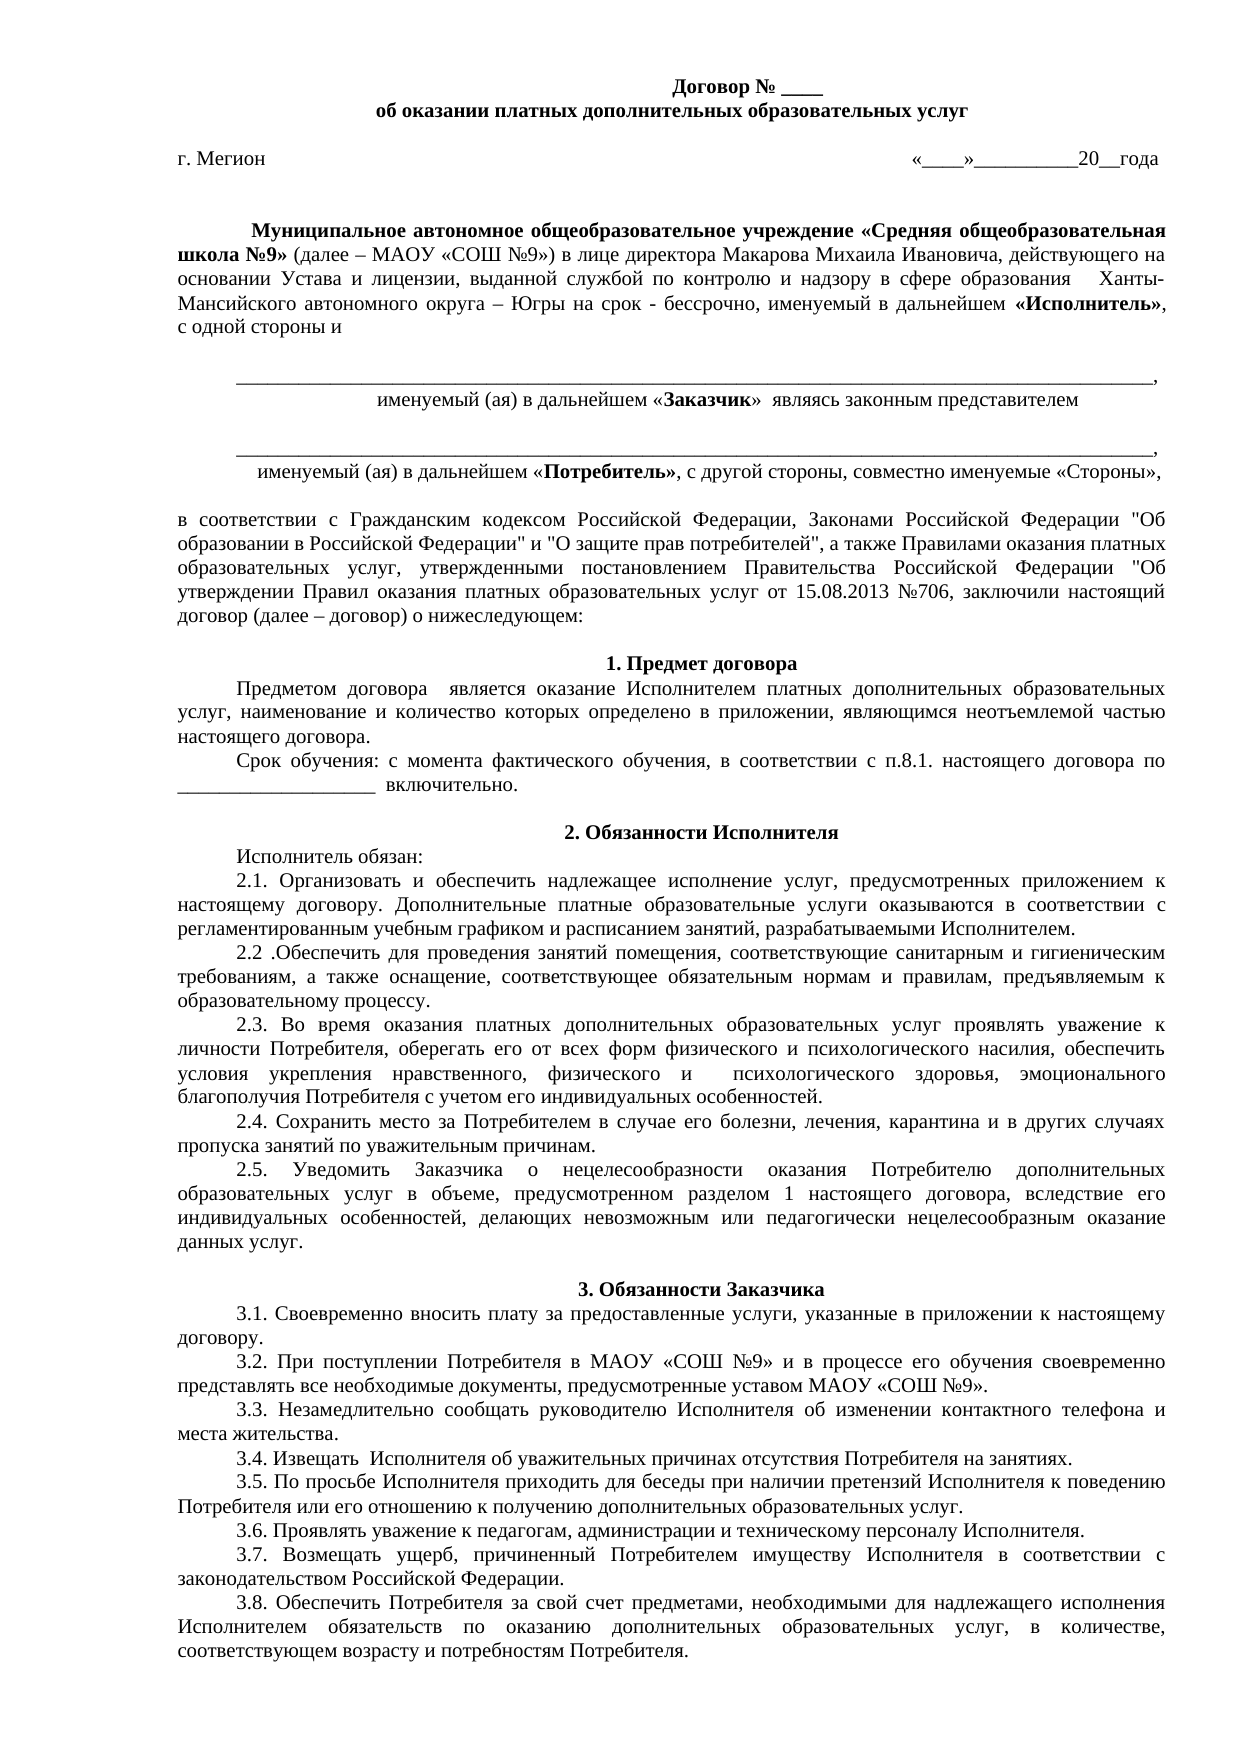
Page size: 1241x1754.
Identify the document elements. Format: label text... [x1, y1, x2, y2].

text 3.6. Проявлять уважение к педагогам, администрации и техническому персоналу Исполнителя. [177, 1518, 1167, 1542]
text в соответствии с Гражданским кодексом Российской Федерации, Законами Российской Федерации "Об образовании в Российской Федерации" и "О защите прав потребителей", а также Правилами оказания платных образовательных услуг, утвержденными постановлением Правительства Российской Федерации "Об утверждении Правил оказания платных образовательных услуг от 15.08.2013 №706, заключили настоящий договор (далее – договор) о нижеследующем: [177, 507, 1167, 627]
text Муниципальное автономное общеобразовательное учреждение «Средняя общеобразовательная школа №9» (далее – МАОУ «СОШ №9») в лице директора Макарова Михаила Ивановича, действующего на основании Устава и лицензии, выданной службой по контролю и надзору в сфере образования Ханты-Мансийского автономного округа – Югры на срок - бессрочно, именуемый в дальнейшем «Исполнитель», с одной стороны и [177, 218, 1167, 338]
text г. Мегион «____»__________20__года [177, 146, 1167, 170]
text именуемый (ая) в дальнейшем «Потребитель», с другой стороны, совместно именуемые «Стороны», [177, 459, 1167, 483]
text Исполнитель обязан: [177, 844, 1167, 868]
text 3.7. Возмещать ущерб, причиненный Потребителем имуществу Исполнителя в соответствии с законодательством Российской Федерации. [177, 1542, 1167, 1590]
text 1. Предмет договора [177, 651, 1167, 675]
text 3.4. Извещать Исполнителя об уважительных причинах отсутствия Потребителя на занятиях. [177, 1445, 1167, 1469]
text 2.4. Сохранить место за Потребителем в случае его болезни, лечения, карантина и в других случаях пропуска занятий по уважительным причинам. [177, 1108, 1167, 1157]
text 2.5. Уведомить Заказчика о нецелесообразности оказания Потребителю дополнительных образовательных услуг в объеме, предусмотренном разделом 1 настоящего договора, вследствие его индивидуальных особенностей, делающих невозможным или педагогически нецелесообразным оказание данных услуг. [177, 1157, 1167, 1253]
text ________________________________________________________________________________________, [177, 435, 1167, 459]
text 3.2. При поступлении Потребителя в МАОУ «СОШ №9» и в процессе его обучения своевременно представлять все необходимые документы, предусмотренные уставом МАОУ «СОШ №9». [177, 1349, 1167, 1397]
text ________________________________________________________________________________________, [177, 363, 1167, 387]
text 2.3. Во время оказания платных дополнительных образовательных услуг проявлять уважение к личности Потребителя, оберегать его от всех форм физического и психологического насилия, обеспечить условия укрепления нравственного, физического и психологического здоровья, эмоционального благополучия Потребителя с учетом его индивидуальных особенностей. [177, 1012, 1167, 1108]
text Договор № ____ [177, 74, 1167, 98]
text 2. Обязанности Исполнителя [177, 820, 1167, 844]
text 2.1. Организовать и обеспечить надлежащее исполнение услуг, предусмотренных приложением к настоящему договору. Дополнительные платные образовательные услуги оказываются в соответствии с регламентированным учебным графиком и расписанием занятий, разрабатываемыми Исполнителем. [177, 868, 1167, 940]
text именуемый (ая) в дальнейшем «Заказчик» являясь законным представителем [177, 387, 1167, 411]
text 2.2 .Обеспечить для проведения занятий помещения, соответствующие санитарным и гигиеническим требованиям, а также оснащение, соответствующее обязательным нормам и правилам, предъявляемым к образовательному процессу. [177, 940, 1167, 1012]
text Срок обучения: с момента фактического обучения, в соответствии с п.8.1. настоящего договора по ___________________ включительно. [177, 748, 1167, 796]
text 3.8. Обеспечить Потребителя за свой счет предметами, необходимыми для надлежащего исполнения Исполнителем обязательств по оказанию дополнительных образовательных услуг, в количестве, соответствующем возрасту и потребностям Потребителя. [177, 1590, 1167, 1662]
text 3.3. Незамедлительно сообщать руководителю Исполнителя об изменении контактного телефона и места жительства. [177, 1397, 1167, 1445]
text Предметом договора является оказание Исполнителем платных дополнительных образовательных услуг, наименование и количество которых определено в приложении, являющимся неотъемлемой частью настоящего договора. [177, 675, 1167, 748]
text об оказании платных дополнительных образовательных услуг [177, 98, 1167, 122]
text 3. Обязанности Заказчика [177, 1277, 1167, 1301]
text 3.5. По просьбе Исполнителя приходить для беседы при наличии претензий Исполнителя к поведению Потребителя или его отношению к получению дополнительных образовательных услуг. [177, 1469, 1167, 1518]
text 3.1. Своевременно вносить плату за предоставленные услуги, указанные в приложении к настоящему договору. [177, 1301, 1167, 1349]
